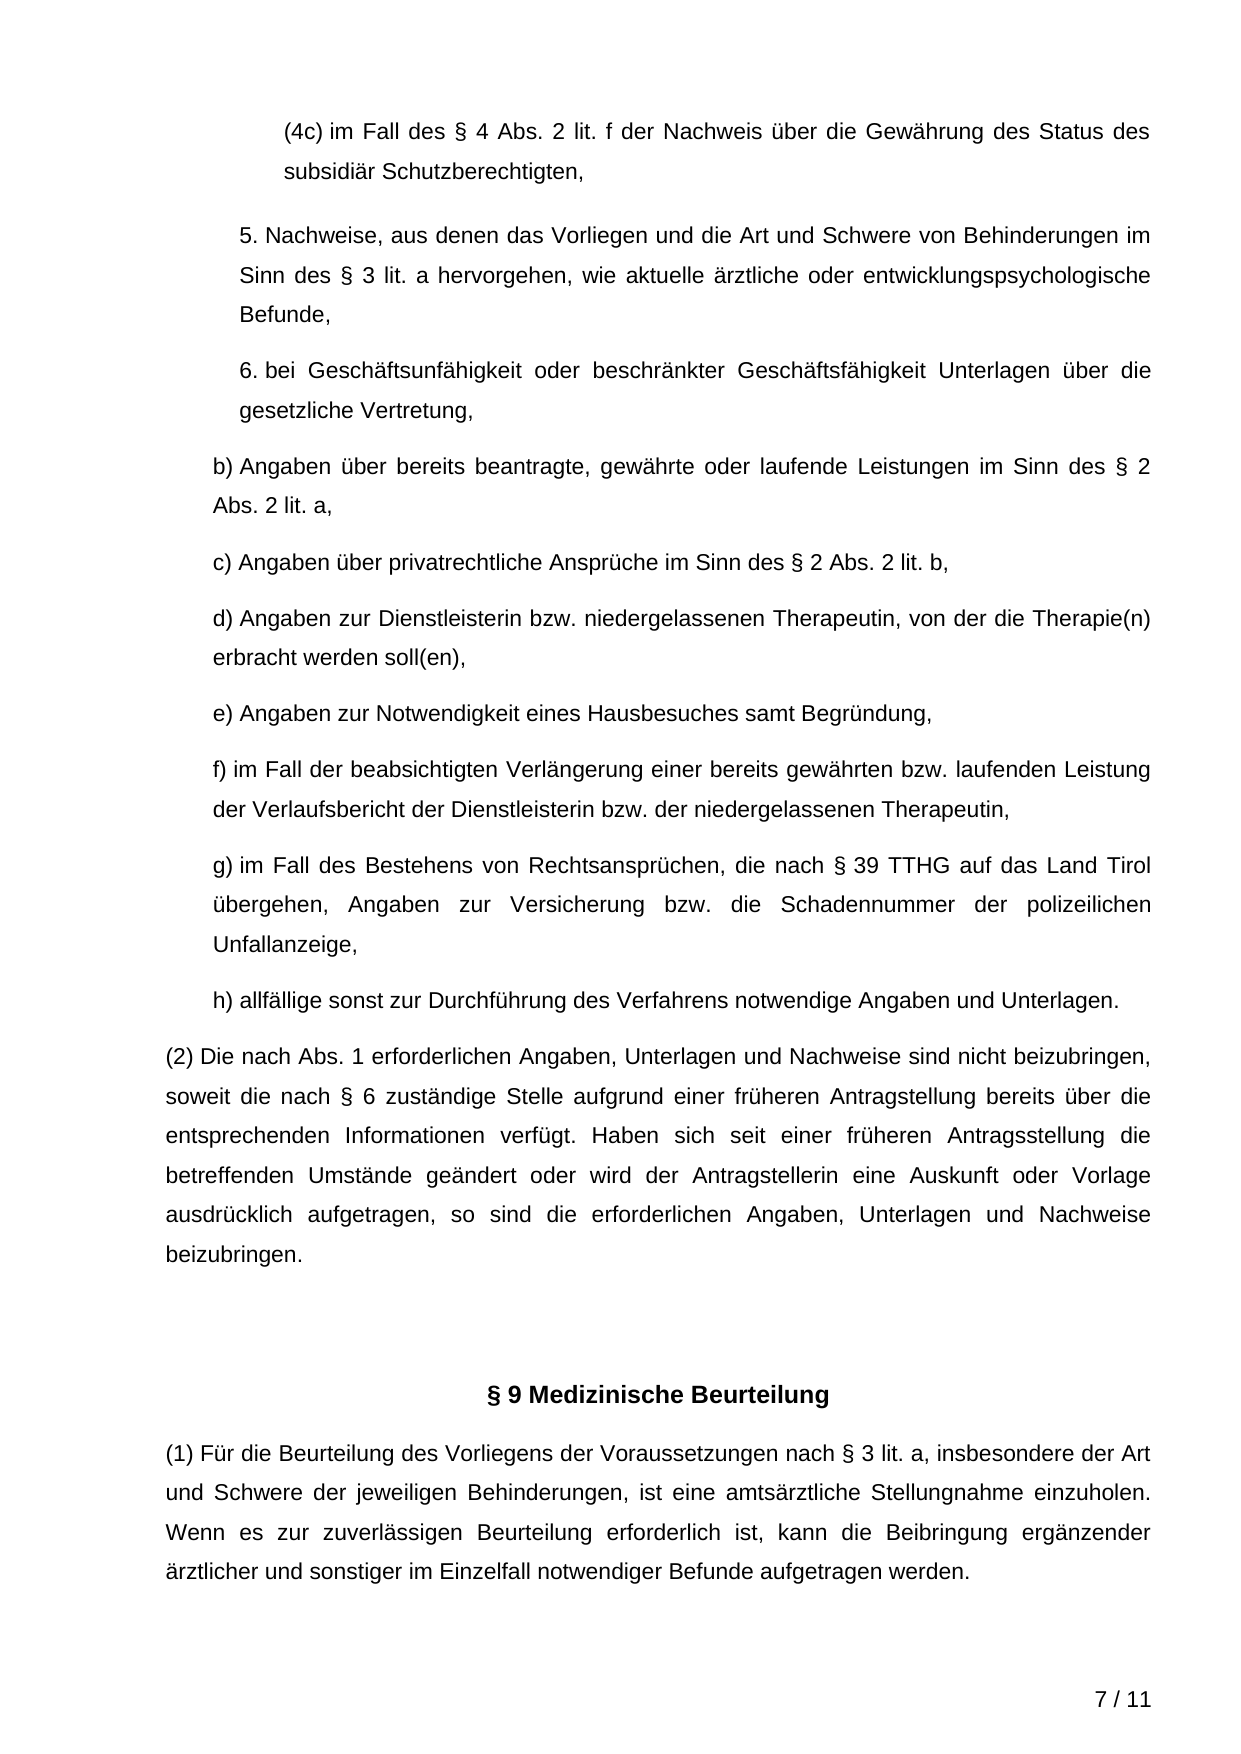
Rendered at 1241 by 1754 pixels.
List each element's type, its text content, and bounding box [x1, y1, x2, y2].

list Nachweise, aus denen das Vorliegen und die Art und Schwere von Behinderungen im Sinn des § 3 lit. a hervorgehen, wie aktuelle ärztliche oder entwicklungspsychologische Befunde, [239, 222, 1152, 327]
list Die nach Abs. 1 erforderlichen Angaben, Unterlagen und Nachweise sind nicht beizubringen, soweit die nach § 6 zuständige Stelle aufgrund einer früheren Antragstellung bereits über die entsprechenden Informationen verfügt. Haben sich seit einer früheren Antragsstellung die betreffenden Umstände geändert oder wird der Antragstellerin eine Auskunft oder Vorlage ausdrücklich aufgetragen, so sind die erforderlichen Angaben, Unterlagen und Nachweise beizubringen. [165, 1043, 1152, 1267]
list im Fall des § 4 Abs. 2 lit. f der Nachweis über die Gewährung des Status des subsidiär Schutzberechtigten, [283, 118, 1152, 184]
list Angaben über privatrechtliche Ansprüche im Sinn des § 2 Abs. 2 lit. b, [213, 548, 1152, 575]
list bei Geschäftsunfähigkeit oder beschränkter Geschäftsfähigkeit Unterlagen über die gesetzliche Vertretung, [239, 357, 1152, 423]
list Angaben zur Notwendigkeit eines Hausbesuches samt Begründung, [213, 700, 1152, 727]
list im Fall der beabsichtigten Verlängerung einer bereits gewährten bzw. laufenden Leistung der Verlaufsbericht der Dienstleisterin bzw. der niedergelassenen Therapeutin, [213, 756, 1152, 822]
list im Fall des Bestehens von Rechtsansprüchen, die nach § 39 TTHG auf das Land Tirol übergehen, Angaben zur Versicherung bzw. die Schadennummer der polizeilichen Unfallanzeige, [213, 852, 1152, 957]
list allfällige sonst zur Durchführung des Verfahrens notwendige Angaben und Unterlagen. [213, 987, 1152, 1013]
subtitle § 9 Medizinische Beurteilung [165, 1380, 1152, 1409]
list Angaben über bereits beantragte, gewährte oder laufende Leistungen im Sinn des § 2 Abs. 2 lit. a, [213, 453, 1152, 519]
list Angaben zur Dienstleisterin bzw. niedergelassenen Therapeutin, von der die Therapie(n) erbracht werden soll(en), [213, 604, 1152, 670]
list Für die Beurteilung des Vorliegens der Voraussetzungen nach § 3 lit. a, insbesondere der Art und Schwere der jeweiligen Behinderungen, ist eine amtsärztliche Stellungnahme einzuholen. Wenn es zur zuverlässigen Beurteilung erforderlich ist, kann die Beibringung ergänzender ärztlicher und sonstiger im Einzelfall notwendiger Befunde aufgetragen werden. [165, 1440, 1152, 1585]
